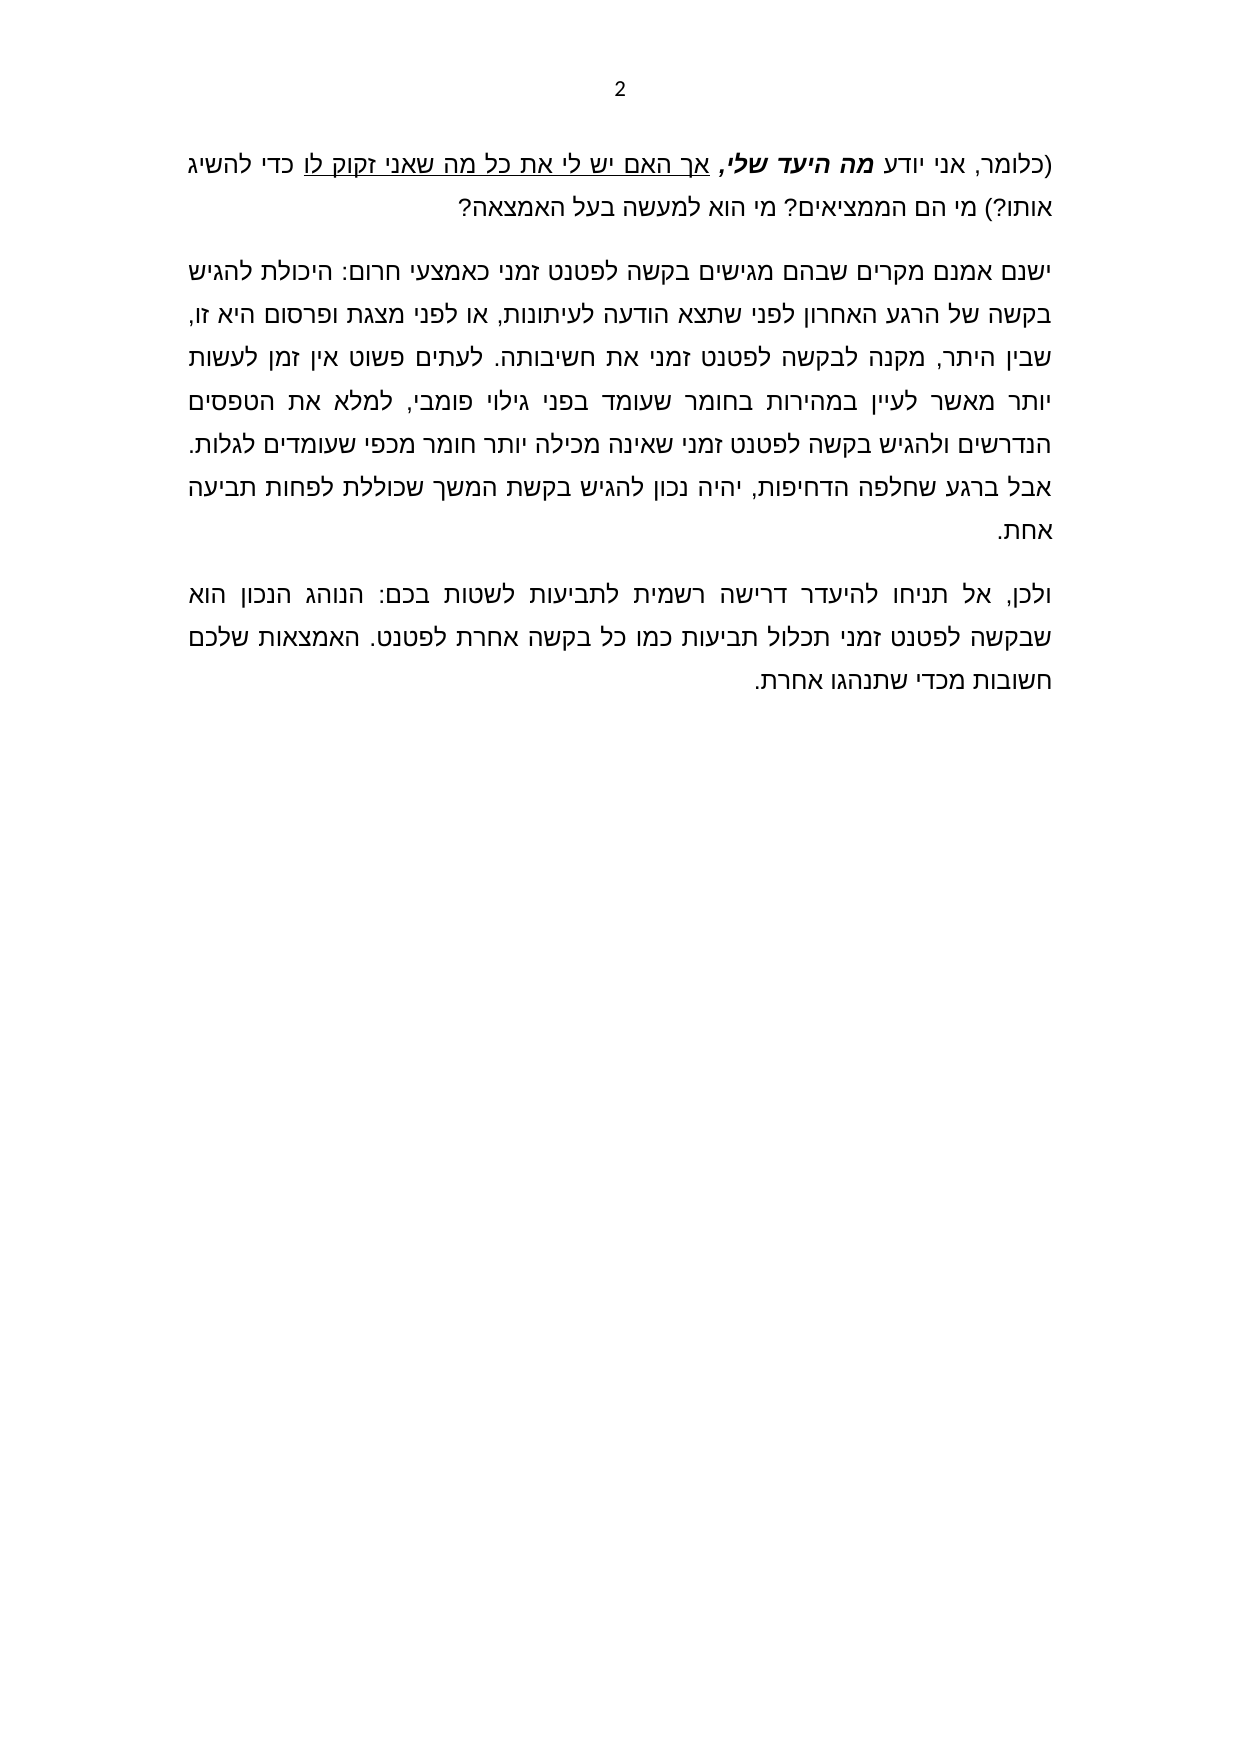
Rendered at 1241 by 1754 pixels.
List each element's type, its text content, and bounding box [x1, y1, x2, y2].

text ולכן, אל תניחו להיעדר דרישה רשמית לתביעות לשטות בכם: הנוהג הנכון הוא שבקשה לפטנט זמני תכלול תביעות כמו כל בקשה אחרת לפטנט. האמצאות שלכם חשובות מכדי שתנהגו אחרת. [187, 580, 1053, 695]
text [187, 150, 1053, 222]
text ישנם אמנם מקרים שבהם מגישים בקשה לפטנט זמני כאמצעי חרום: היכולת להגיש בקשה של הרגע האחרון לפני שתצא הודעה לעיתונות, או לפני מצגת ופרסום היא זו, שבין היתר, מקנה לבקשה לפטנט זמני את חשיבותה. לעתים פשוט אין זמן לעשות יותר מאשר לעיין במהירות בחומר שעומד בפני גילוי פומבי, למלא את הטפסים הנדרשים ולהגיש בקשה לפטנט זמני שאינה מכילה יותר חומר מכפי שעומדים לגלות. אבל ברגע שחלפה הדחיפות, יהיה נכון להגיש בקשת המשך שכוללת לפחות תביעה אחת. [187, 257, 1053, 544]
